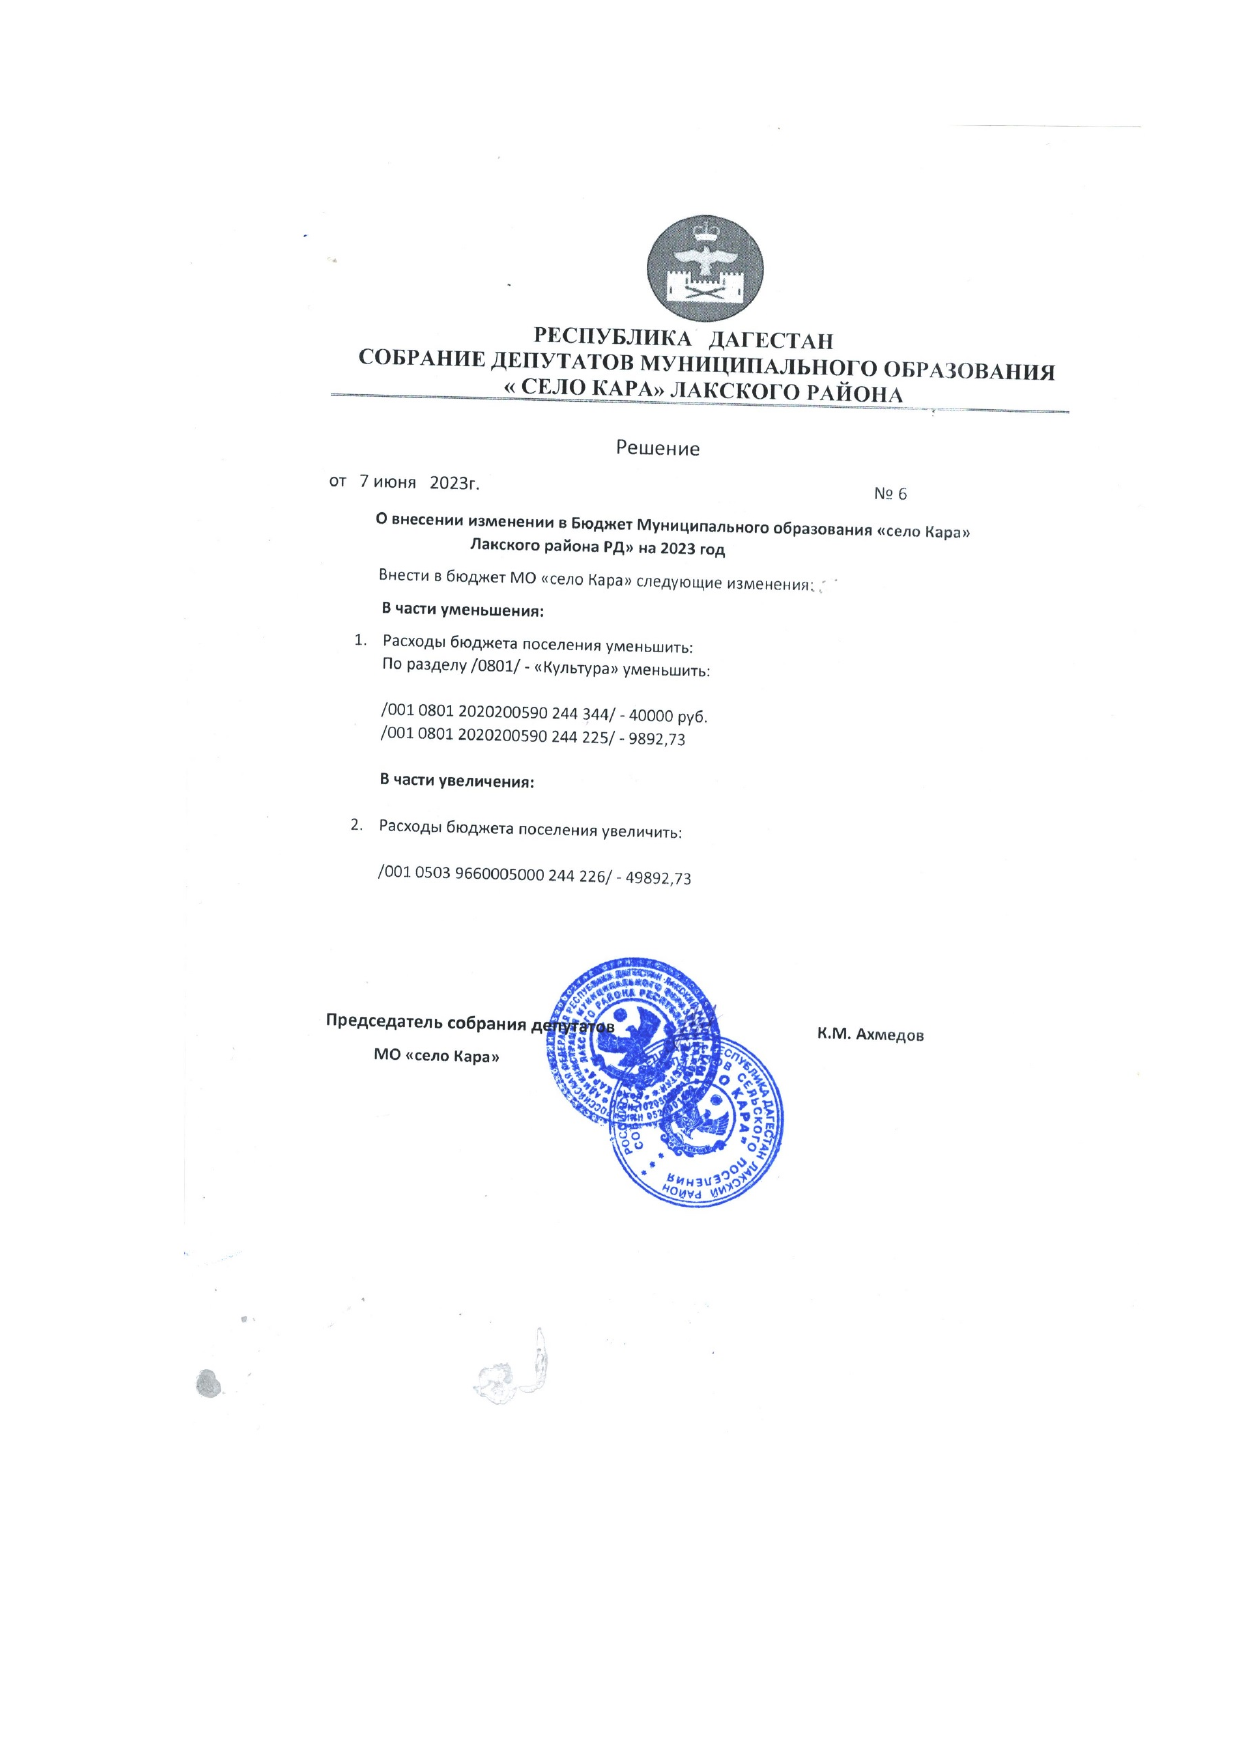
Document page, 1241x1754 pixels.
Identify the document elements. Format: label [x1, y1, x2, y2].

picture [177, 118, 1151, 1459]
